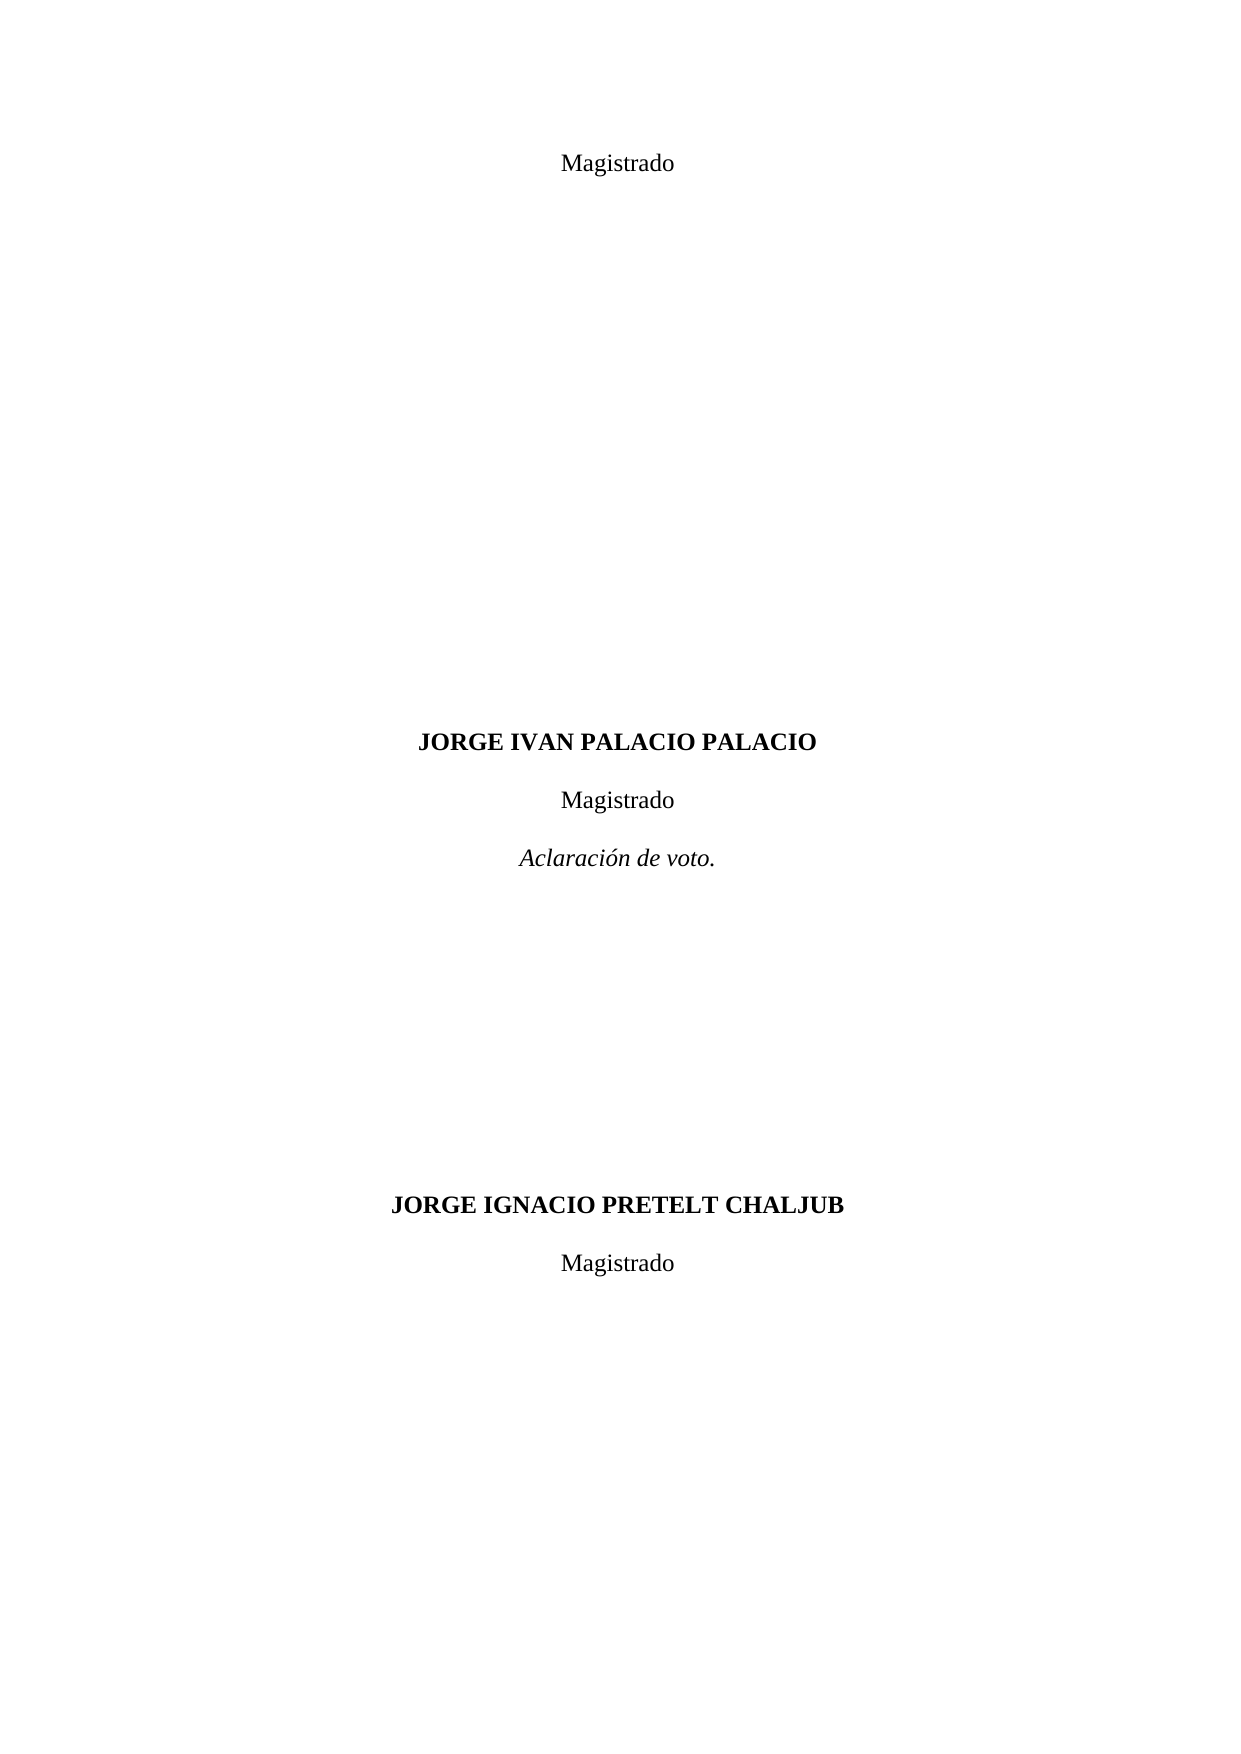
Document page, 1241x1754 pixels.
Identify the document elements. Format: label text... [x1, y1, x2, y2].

text Magistrado [177, 148, 1058, 176]
text JORGE IVAN PALACIO PALACIO [177, 727, 1058, 756]
text Aclaración de voto. [177, 843, 1058, 871]
text Magistrado [177, 785, 1058, 813]
text Magistrado [177, 1248, 1058, 1277]
text JORGE IGNACIO PRETELT CHALJUB [177, 1190, 1058, 1219]
